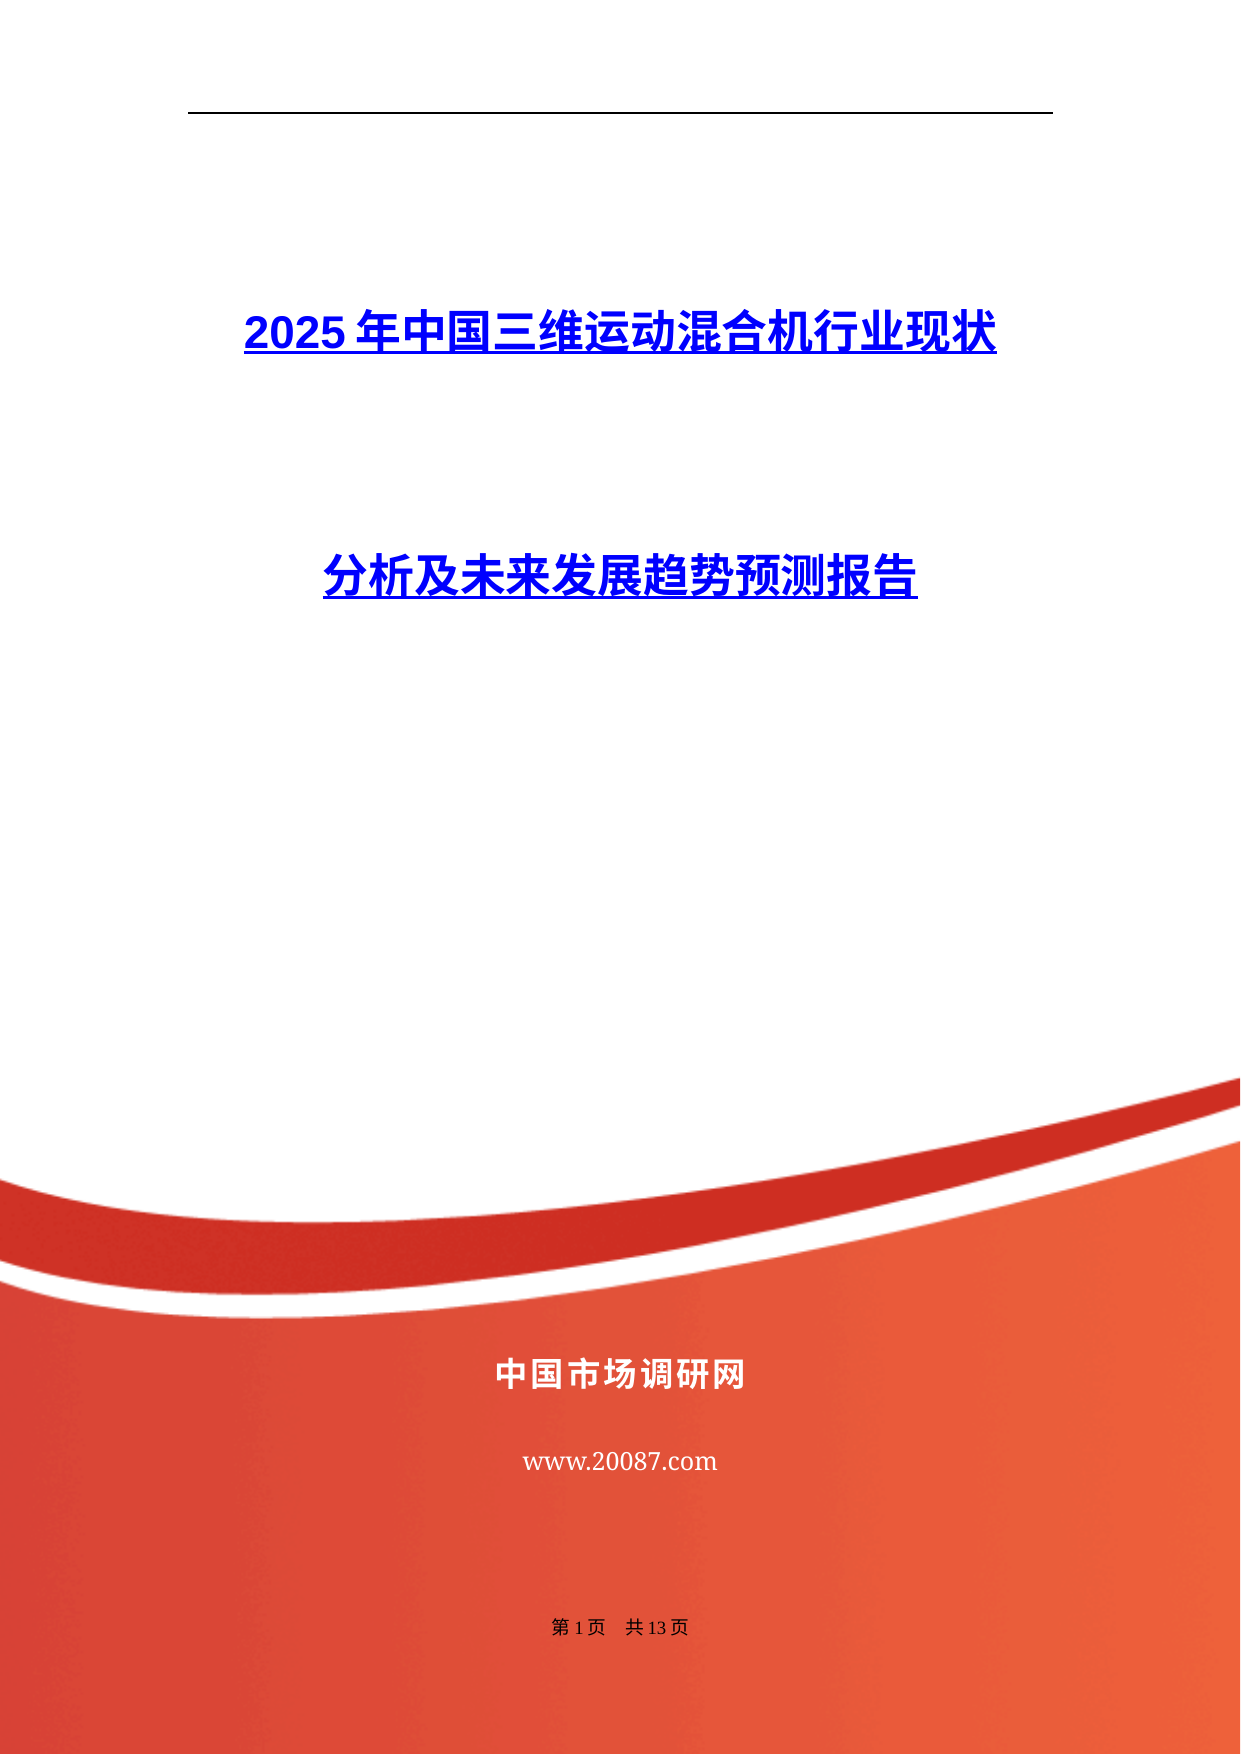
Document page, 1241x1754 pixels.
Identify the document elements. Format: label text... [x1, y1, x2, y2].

table_header 2025年中国三维运动混合机行业现状分析及未来发展趋势预测报告 [188, 207, 1053, 773]
picture [0, 1006, 1241, 1754]
text www.20087.com [187, 1428, 1053, 1493]
subtitle 中国市场调研网 [187, 1339, 1053, 1404]
